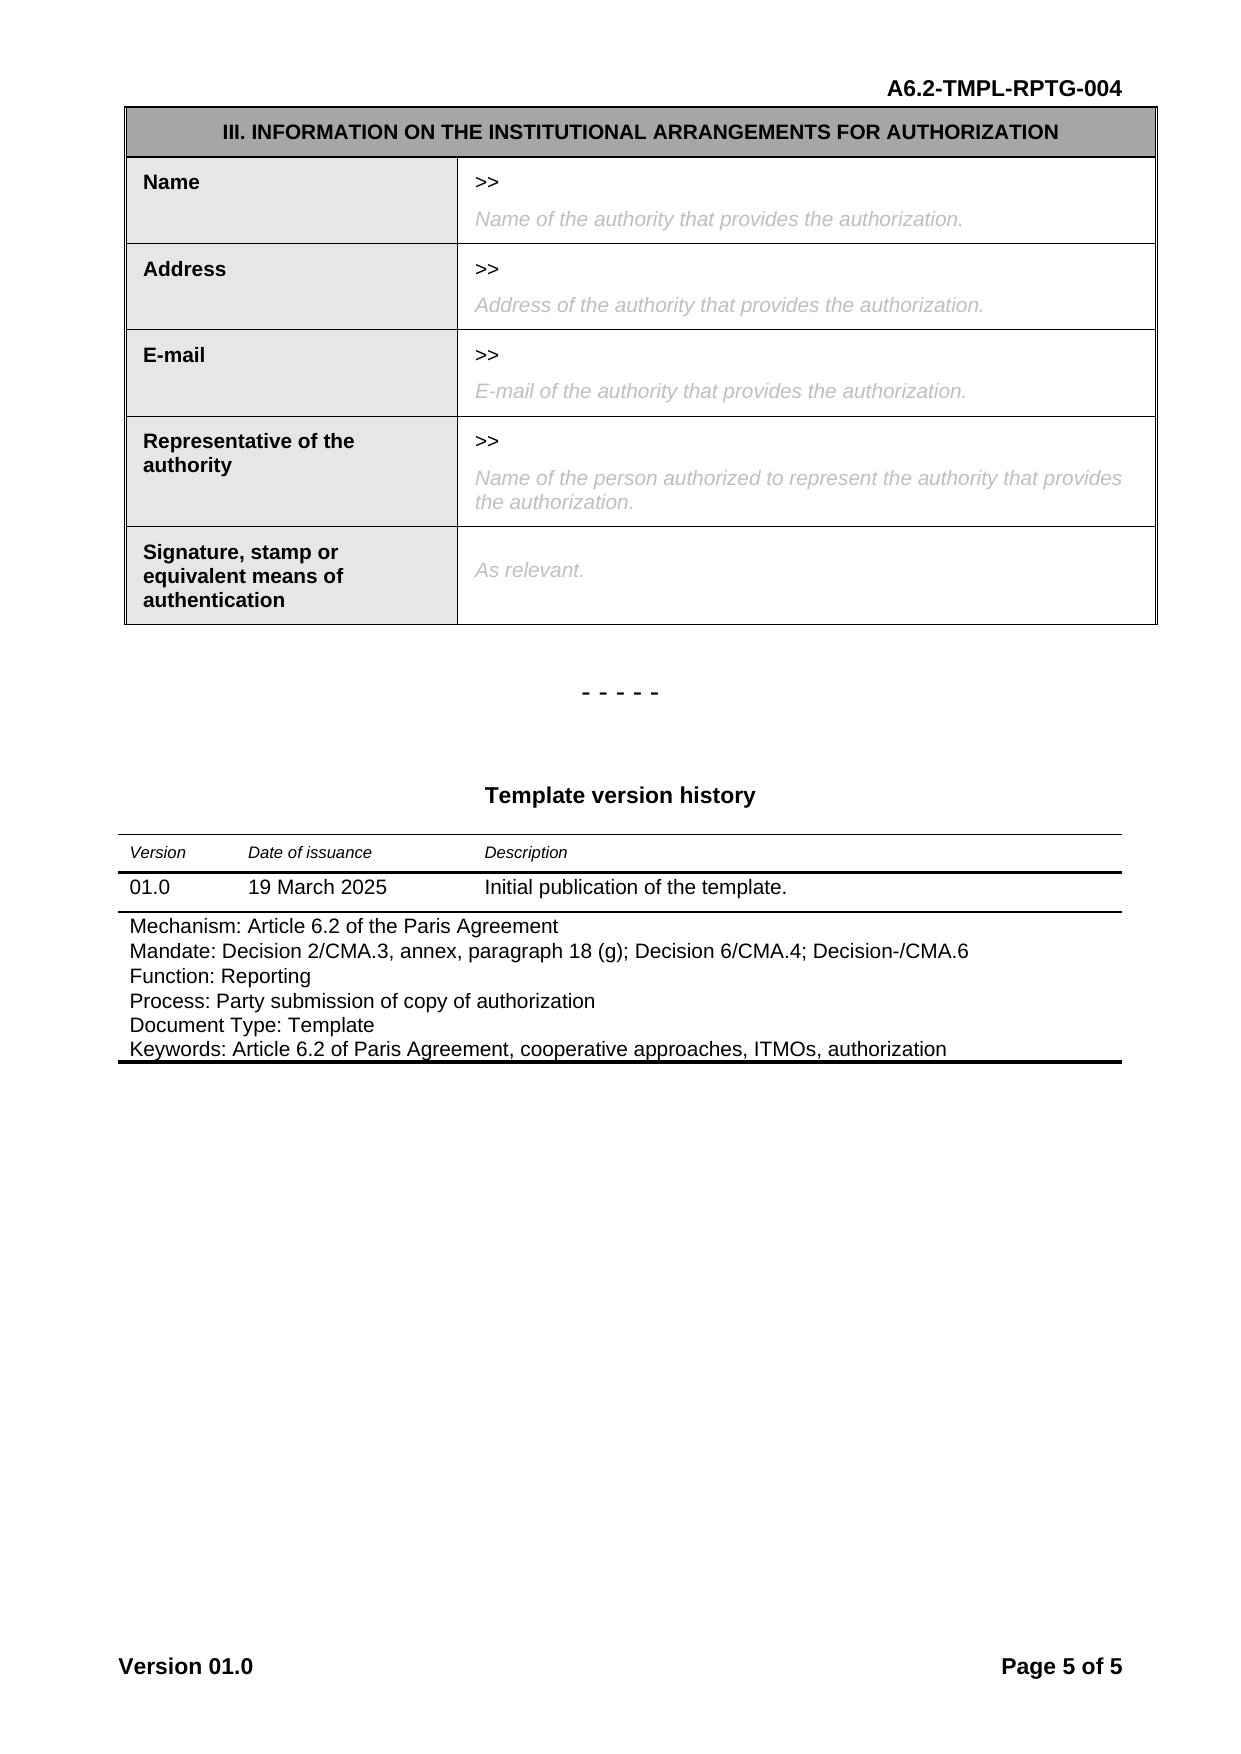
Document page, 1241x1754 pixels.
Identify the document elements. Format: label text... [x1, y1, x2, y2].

table_header Date of issuance [237, 835, 473, 871]
table_cell Initial publication of the template. [473, 874, 1122, 911]
table_cell E-mail [127, 330, 457, 416]
table_cell 01.0 [118, 874, 237, 911]
table_header Version [118, 835, 237, 871]
table_cell >> Name of the authority that provides the authorization. [458, 158, 1155, 243]
table_cell Representative of the authority [127, 417, 457, 526]
table_cell As relevant. [458, 527, 1155, 624]
table_cell III. Information On the INstituTional arrangementS for Authorization [127, 108, 1155, 156]
table_cell >> E-mail of the authority that provides the authorization. [458, 330, 1155, 416]
table_cell Name [127, 158, 457, 243]
text - - - - - [118, 675, 1122, 707]
table_cell >> Address of the authority that provides the authorization. [458, 244, 1155, 329]
table_header Description [473, 835, 1122, 871]
table_cell 19 March 2025 [237, 874, 473, 911]
table_cell Mechanism: Article 6.2 of the Paris Agreement Mandate: Decision 2/CMA.3, annex, paragraph 18 (g); Decision 6/CMA.4; Decision-/CMA.6 Function: Reporting Process: Party submission of copy of authorization Document Type: Template Keywords: Article 6.2 of Paris Agreement, cooperative approaches, ITMOs, authorization [118, 913, 1122, 1060]
table_cell Address [127, 244, 457, 329]
text Template version history [118, 782, 1122, 809]
table_cell >> Name of the person authorized to represent the authority that provides the authorization. [458, 417, 1155, 526]
table_cell Signature, stamp or equivalent means of authentication [127, 527, 457, 624]
